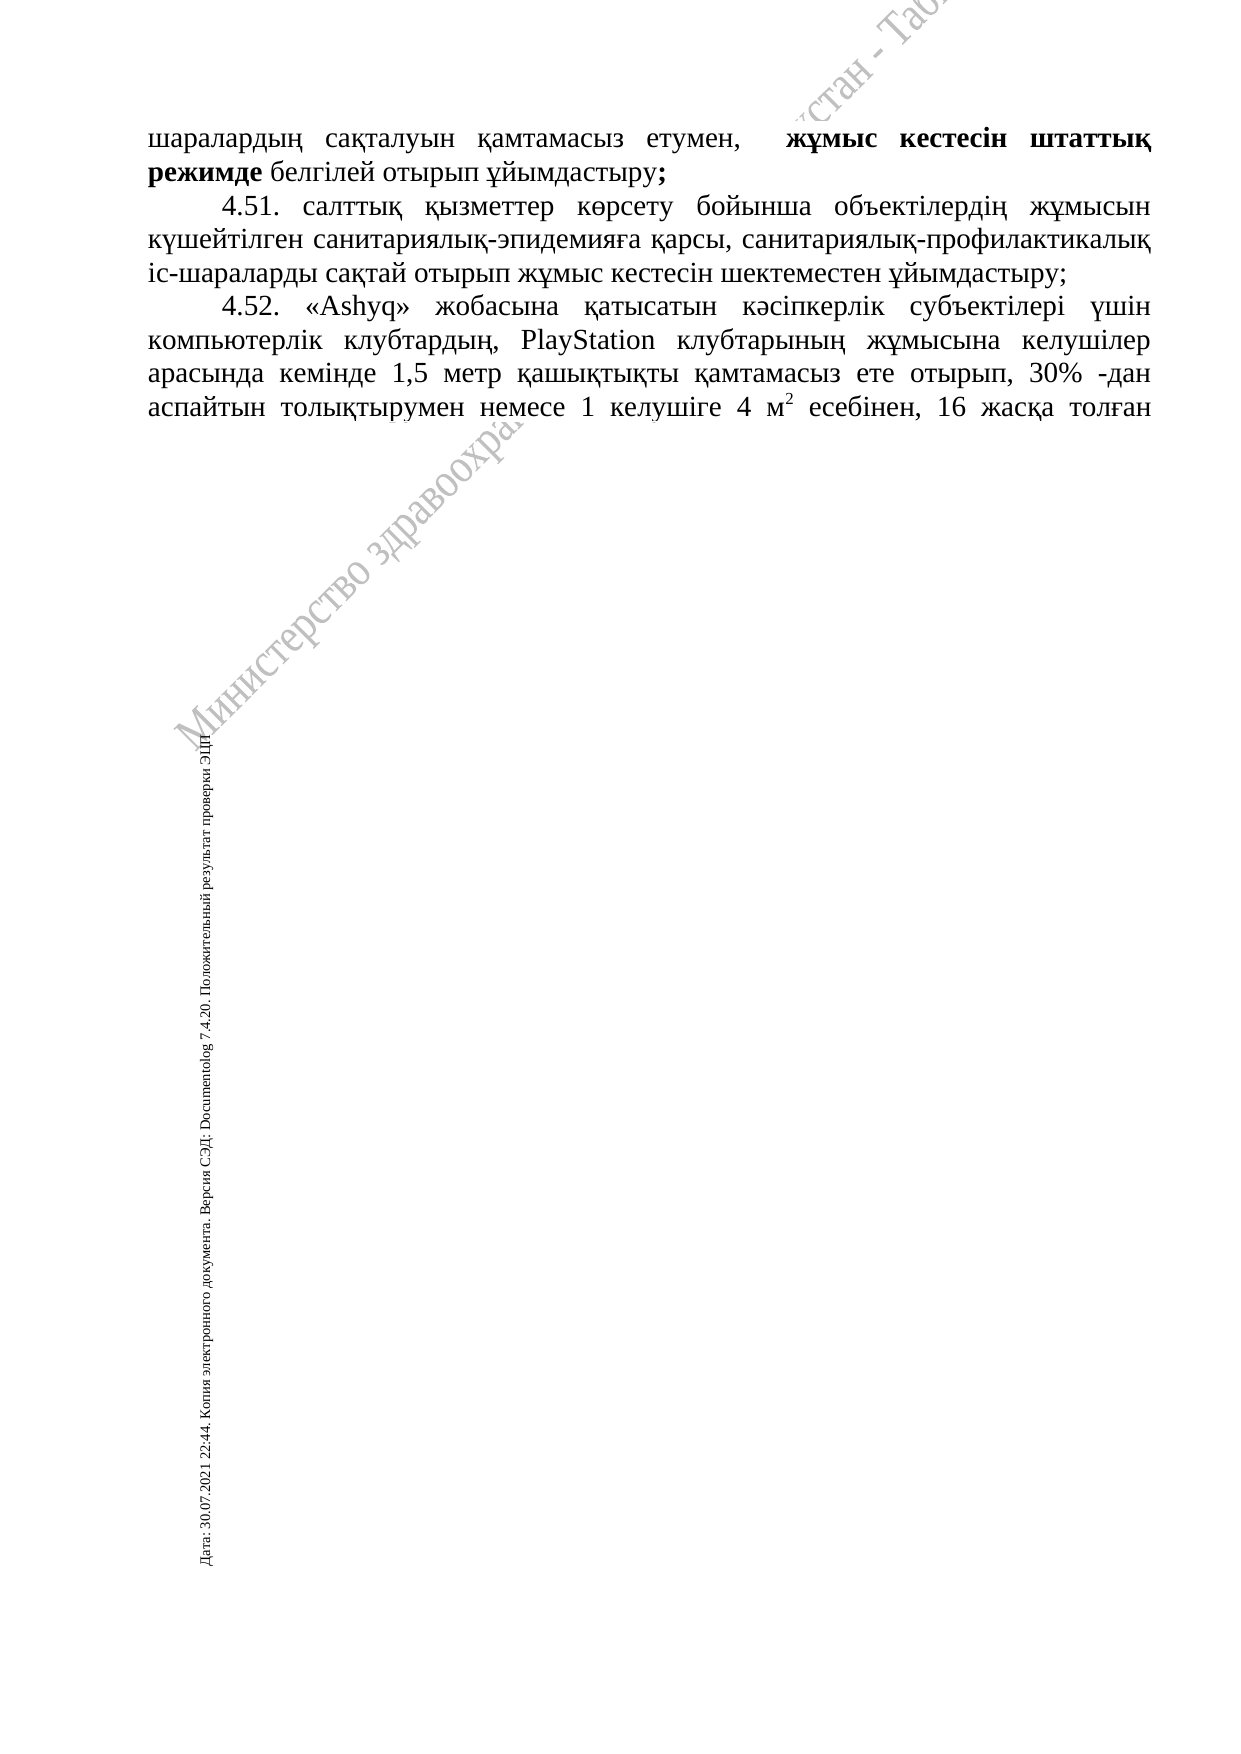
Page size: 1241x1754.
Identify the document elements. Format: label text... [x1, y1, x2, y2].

text 4.52. «Ashyq» жобасына қатысатын кәсіпкерлік субъектілері үшін компьютерлік клубтардың, PlayStation клубтарының жұмысына келушілер арасында кемінде 1,5 метр қашықтықты қамтамасыз ете отырып, 30% -дан аспайтын толықтырумен немесе 1 келушіге 4 м2 есебінен, 16 жасқа толған адамдарға рұқсат етумен жүргізіледі және жұмыс кестесін жұмыс күндері сағат 12.00-ден 20.00-ге дейін белгілеп, сенбі және жексенбі күндері жұмыстарына тыйым салу. [148, 288, 1152, 421]
text 4.51. салттық қызметтер көрсету бойынша объектілердің жұмысын күшейтілген санитариялық-эпидемияға қарсы, санитариялық-профилактикалық іс-шараларды сақтай отырып жұмыс кестесін шектеместен ұйымдастыру; [148, 188, 1152, 288]
text 4.50. қызмет көрсету саласы объектілерінің (химиялық тазалау, кір жуу, оргтехникасын жөндеу) жұмысын орналасқан жеріне қарамастан, күшейтілген санитариялық-эпидемияға қарсы, санитариялық-профилактикалық іс-шаралардың сақталуын қамтамасыз етумен, жұмыс кестесін штаттық режимде белгілей отырып ұйымдастыру; [148, 121, 1152, 188]
